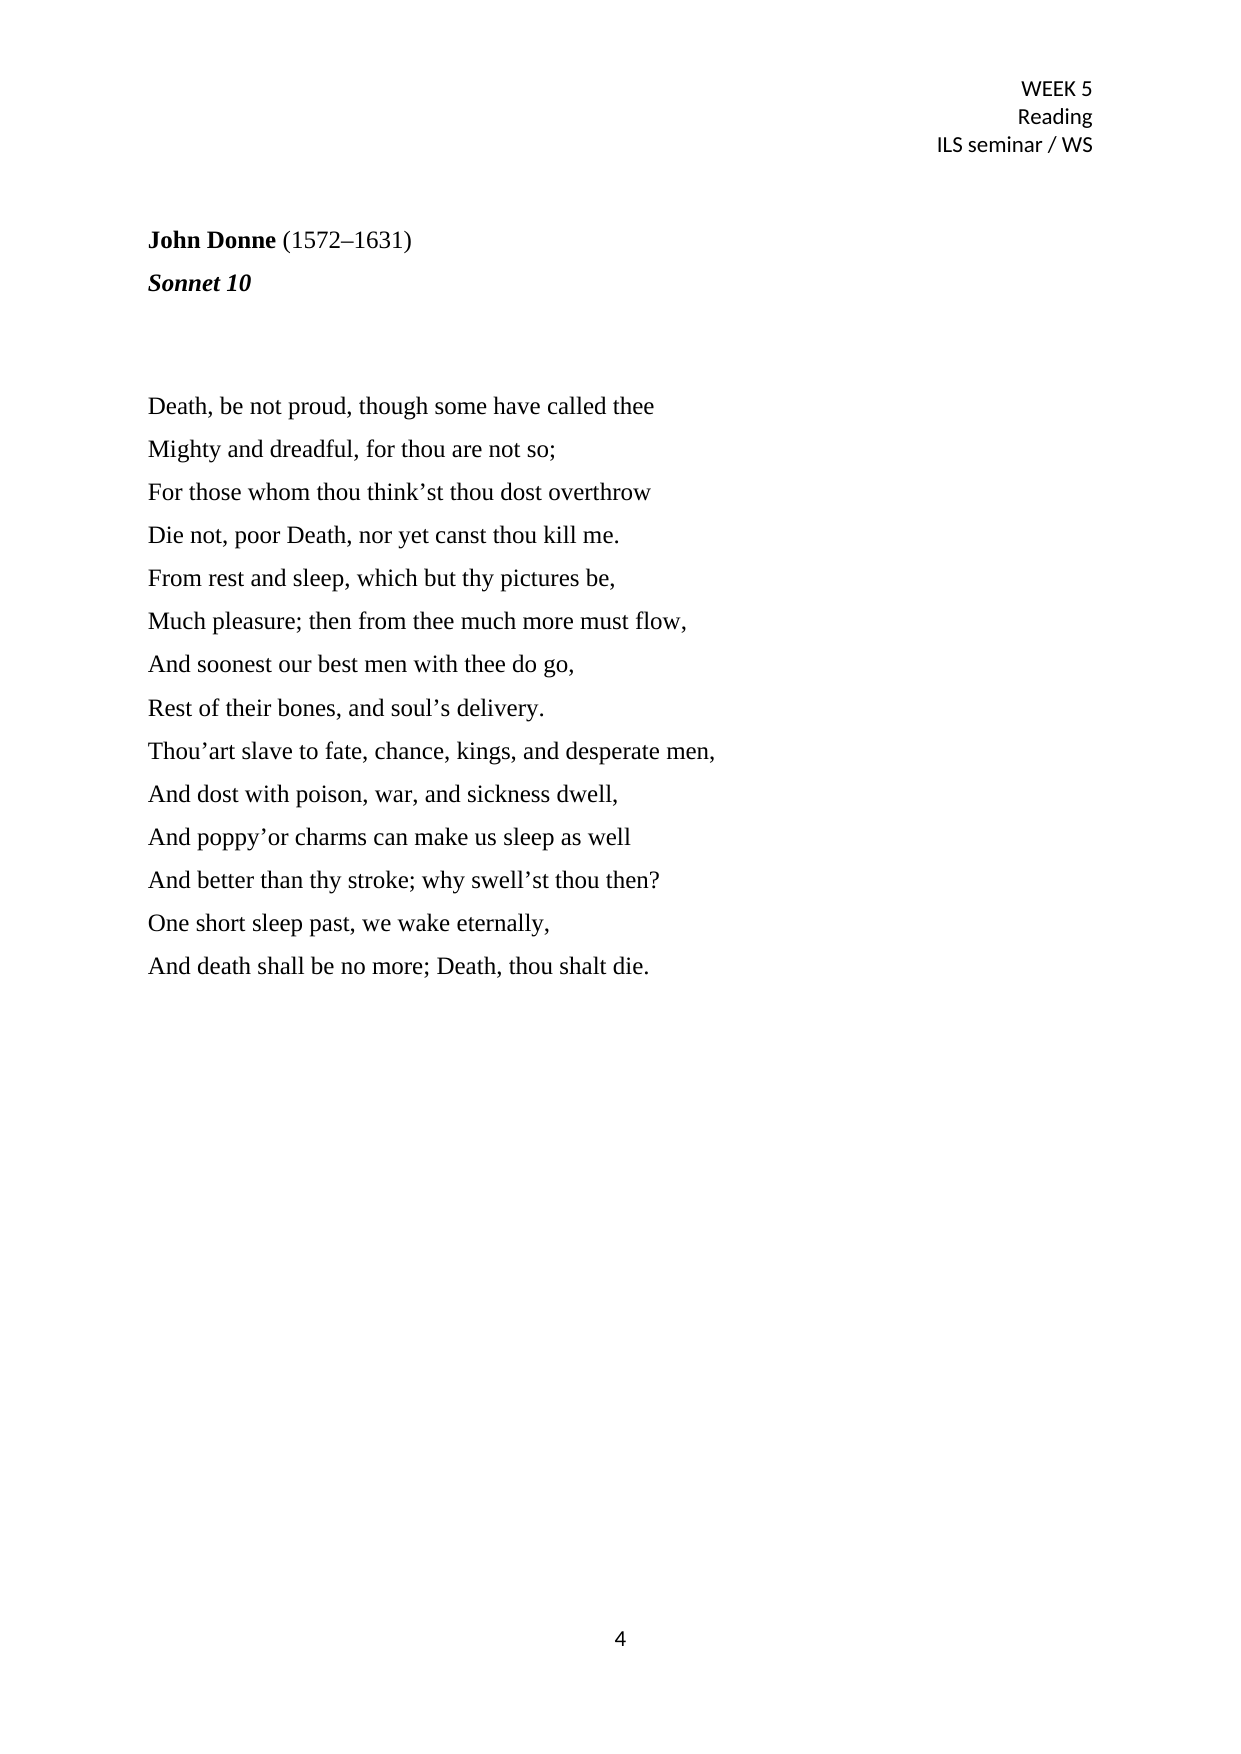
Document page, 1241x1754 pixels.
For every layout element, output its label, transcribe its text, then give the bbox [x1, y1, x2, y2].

text Death, be not proud, though some have called thee [148, 391, 1093, 419]
text Die not, poor Death, nor yet canst thou kill me. [148, 520, 1093, 549]
text John Donne (1572–1631) [148, 225, 1093, 254]
text And poppy’or charms can make us sleep as well [148, 822, 1093, 851]
text From rest and sleep, which but thy pictures be, [148, 563, 1093, 592]
text Mighty and dreadful, for thou are not so; [148, 434, 1093, 463]
text And better than thy stroke; why swell’st thou then? [148, 865, 1093, 894]
text For those whom thou think’st thou dost overthrow [148, 477, 1093, 506]
text And dost with poison, war, and sickness dwell, [148, 779, 1093, 808]
text One short sleep past, we wake eternally, [148, 908, 1093, 937]
text Sonnet 10 [148, 268, 1093, 297]
text Thou’art slave to fate, chance, kings, and desperate men, [148, 736, 1093, 764]
text Much pleasure; then from thee much more must flow, [148, 606, 1093, 635]
text And soonest our best men with thee do go, [148, 649, 1093, 678]
text And death shall be no more; Death, thou shalt die. [148, 951, 1093, 980]
text Rest of their bones, and soul’s delivery. [148, 693, 1093, 721]
